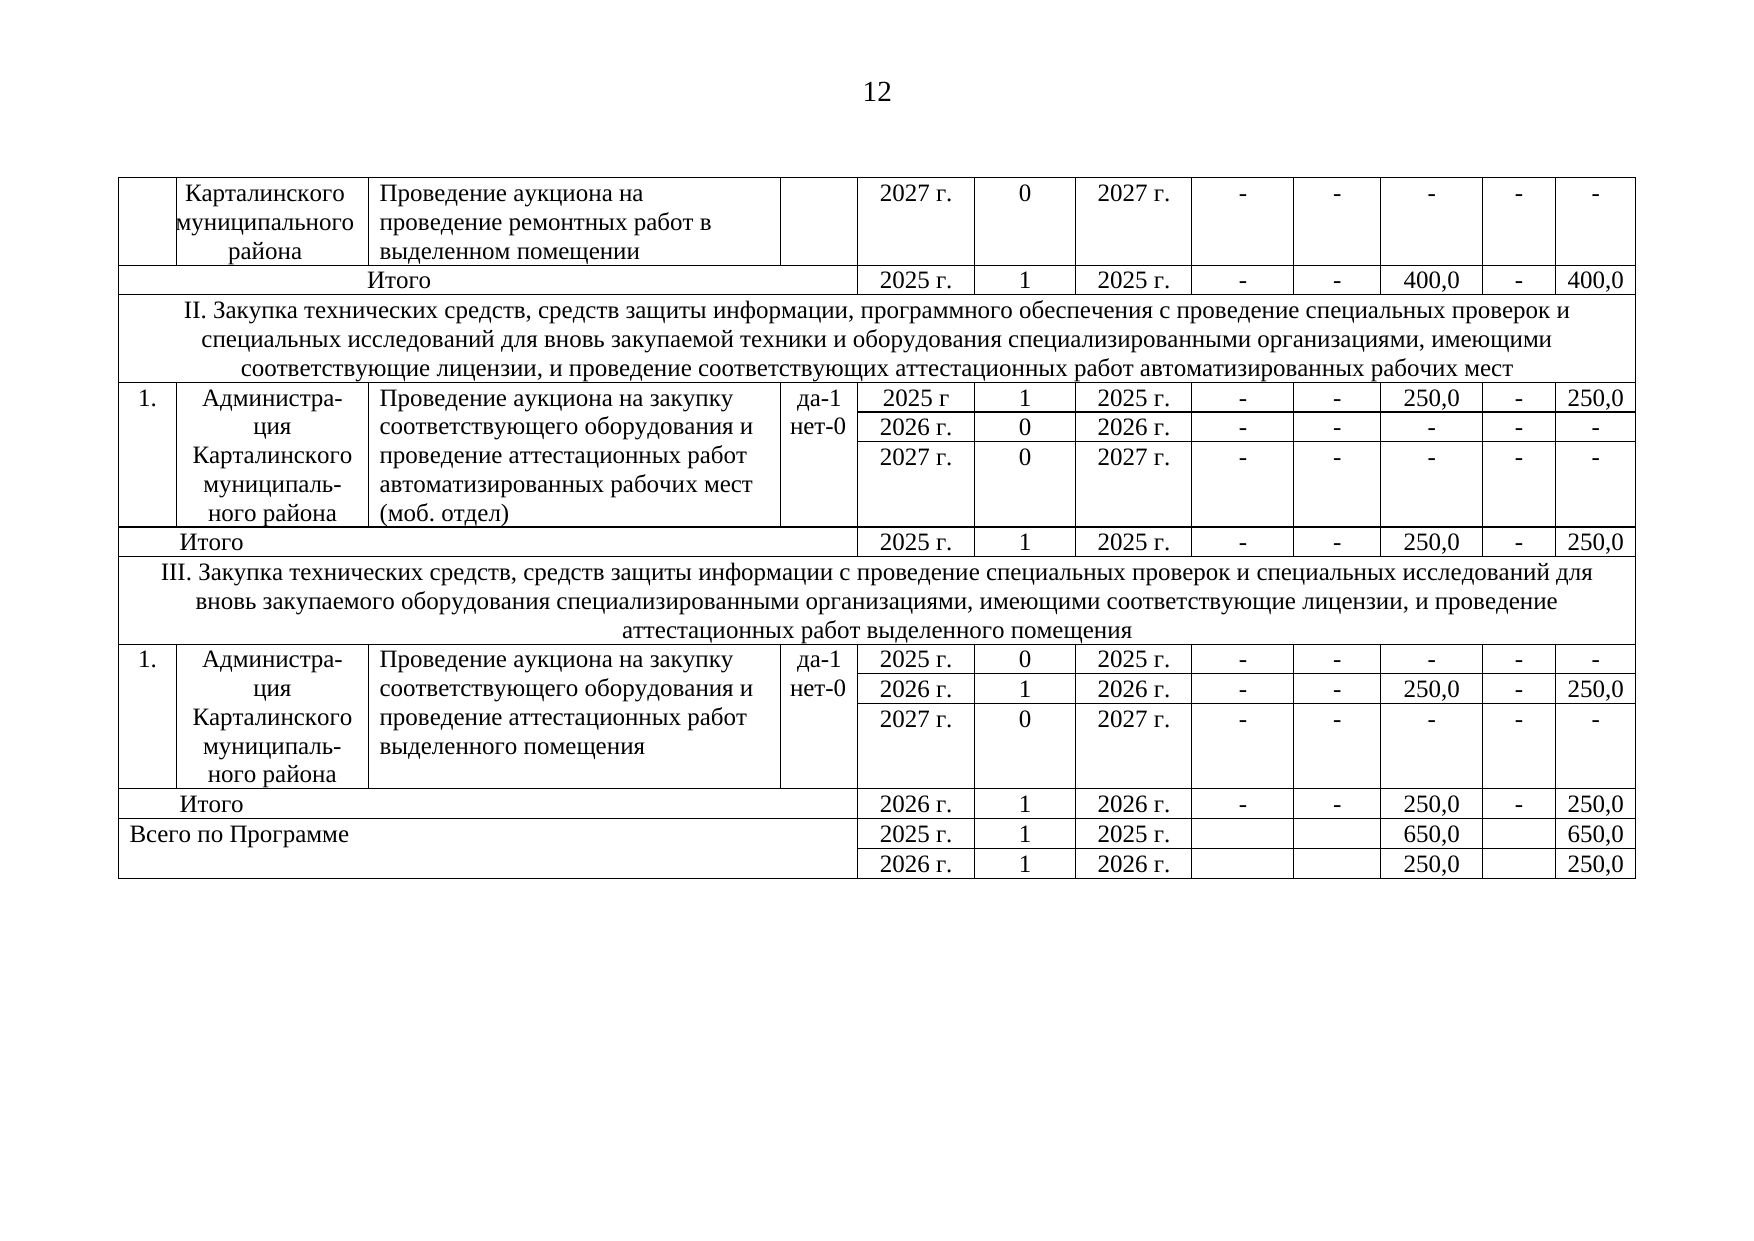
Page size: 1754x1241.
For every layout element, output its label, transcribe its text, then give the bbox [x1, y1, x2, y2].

table_cell 2025 г. [1076, 383, 1191, 411]
table_cell Администра-ция Карталинского муниципаль-ного района [177, 645, 368, 788]
table_cell 250,0 [1556, 383, 1635, 411]
table_cell 650,0 [1556, 819, 1635, 848]
table_cell - [1556, 178, 1635, 264]
table_cell III. Закупка технических средств, средств защиты информации с проведение специальных проверок и специальных исследований для вновь закупаемого оборудования специализированными организациями, имеющими соответствующие лицензии, и проведение аттестационных работ выделенного помещения [119, 557, 1635, 643]
table_cell 2027 г. [858, 178, 974, 264]
table_cell - [1381, 704, 1482, 788]
table_cell - [1192, 704, 1293, 788]
table_cell - [1192, 645, 1293, 673]
table_cell 2026 г. [858, 674, 974, 703]
table_cell 2025 г [858, 383, 974, 411]
table_cell 2025 г. [1076, 266, 1191, 294]
table_cell 2026 г. [1076, 789, 1191, 818]
table_cell - [1483, 413, 1555, 441]
table_cell Администра-ция Карталинского муниципаль-ного района [177, 383, 368, 526]
table_cell - [1483, 178, 1555, 264]
table_cell - [1381, 442, 1482, 526]
table_cell - [1483, 528, 1555, 556]
table_cell - [1556, 442, 1635, 526]
table_cell 2026 г. [1076, 413, 1191, 441]
table_cell - [1483, 383, 1555, 411]
table_cell - [1483, 266, 1555, 294]
table_cell - [1192, 442, 1293, 526]
table_cell - [1192, 789, 1293, 818]
table_cell 650,0 [1381, 819, 1482, 848]
table_cell - [1556, 645, 1635, 673]
table_cell 2026 г. [858, 849, 974, 878]
table_cell 2025 г. [1076, 645, 1191, 673]
table_cell - [1483, 674, 1555, 703]
table_cell 2027 г. [1076, 442, 1191, 526]
table_cell да-1 нет-0 [781, 645, 857, 788]
table_cell 2025 г. [858, 528, 974, 556]
table_cell Итого [119, 528, 857, 556]
table_cell - [1294, 528, 1380, 556]
table_cell 2027 г. [858, 704, 974, 788]
table_cell - [1294, 383, 1380, 411]
table_cell - [1294, 413, 1380, 441]
table_cell - [1294, 704, 1380, 788]
table_cell - [1192, 178, 1293, 264]
table_cell - [1294, 674, 1380, 703]
table_cell 1 [975, 849, 1075, 878]
table_cell 2027 г. [1076, 704, 1191, 788]
table_cell - [1294, 178, 1380, 264]
table_cell 1. [119, 645, 176, 788]
table_cell - [1381, 645, 1482, 673]
table_cell 0 [975, 645, 1075, 673]
table_cell 2025 г. [858, 819, 974, 848]
table_cell - [1192, 674, 1293, 703]
table_cell 2026 г. [858, 789, 974, 818]
table_cell 1 [975, 383, 1075, 411]
table_cell 1 [975, 266, 1075, 294]
table_cell 250,0 [1381, 849, 1482, 878]
table_cell 400,0 [1556, 266, 1635, 294]
table_cell - [1192, 383, 1293, 411]
table_cell 250,0 [1556, 528, 1635, 556]
table_cell Итого [119, 266, 857, 294]
table_cell [1192, 819, 1293, 848]
table_cell 2027 г. [858, 442, 974, 526]
table_cell - [1192, 413, 1293, 441]
table_cell 250,0 [1556, 849, 1635, 878]
table_cell - [1556, 704, 1635, 788]
table_cell 1 [975, 789, 1075, 818]
table_cell 0 [975, 704, 1075, 788]
table_cell [1192, 849, 1293, 878]
table_cell - [1192, 266, 1293, 294]
table_cell - [1483, 442, 1555, 526]
table_cell II. Закупка технических средств, средств защиты информации, программного обеспечения с проведение специальных проверок и специальных исследований для вновь закупаемой техники и оборудования специализированными организациями, имеющими соответствующие лицензии, и проведение соответствующих аттестационных работ автоматизированных рабочих мест [119, 295, 1635, 382]
table_cell 2026 г. [1076, 849, 1191, 878]
table_cell 250,0 [1556, 674, 1635, 703]
table_cell 250,0 [1381, 383, 1482, 411]
table_cell 1 [975, 819, 1075, 848]
table_cell - [1294, 442, 1380, 526]
table_cell - [1483, 789, 1555, 818]
table_cell 2026 г. [858, 413, 974, 441]
table_cell 250,0 [1381, 789, 1482, 818]
table_cell [1483, 819, 1555, 848]
table_cell - [1556, 413, 1635, 441]
table_cell - [1294, 645, 1380, 673]
table_cell 250,0 [1381, 528, 1482, 556]
table_cell 0 [975, 442, 1075, 526]
table_cell 2026 г. [1076, 674, 1191, 703]
table_cell 2025 г. [858, 266, 974, 294]
table_cell да-1 нет-0 [781, 383, 857, 526]
table_cell 1. [119, 383, 176, 526]
table_cell - [1294, 789, 1380, 818]
table_cell 2027 г. [1076, 178, 1191, 264]
table_cell 0 [975, 178, 1075, 264]
table_cell 250,0 [1556, 789, 1635, 818]
table_cell [1294, 819, 1380, 848]
table_cell - [1483, 645, 1555, 673]
table_cell - [1483, 704, 1555, 788]
table_cell 2025 г. [1076, 819, 1191, 848]
table_cell - [1192, 528, 1293, 556]
table_cell 1 [975, 674, 1075, 703]
table_cell Проведение аукциона на закупку соответствующего оборудования и проведение аттестационных работ автоматизированных рабочих мест (моб. отдел) [369, 383, 780, 526]
table_cell 2025 г. [1076, 528, 1191, 556]
table_cell Проведение аукциона на закупку соответствующего оборудования и проведение аттестационных работ выделенного помещения [369, 645, 780, 788]
table_cell - [1294, 266, 1380, 294]
table_cell [1294, 849, 1380, 878]
table_cell - [1381, 178, 1482, 264]
table_cell 2025 г. [858, 645, 974, 673]
table_cell 0 [975, 413, 1075, 441]
table_cell - [1381, 413, 1482, 441]
table_cell Всего по Программе [119, 819, 857, 878]
table_cell 400,0 [1381, 266, 1482, 294]
table_cell 1 [975, 528, 1075, 556]
table_cell [1483, 849, 1555, 878]
table_cell Итого [119, 789, 857, 818]
table_cell 250,0 [1381, 674, 1482, 703]
